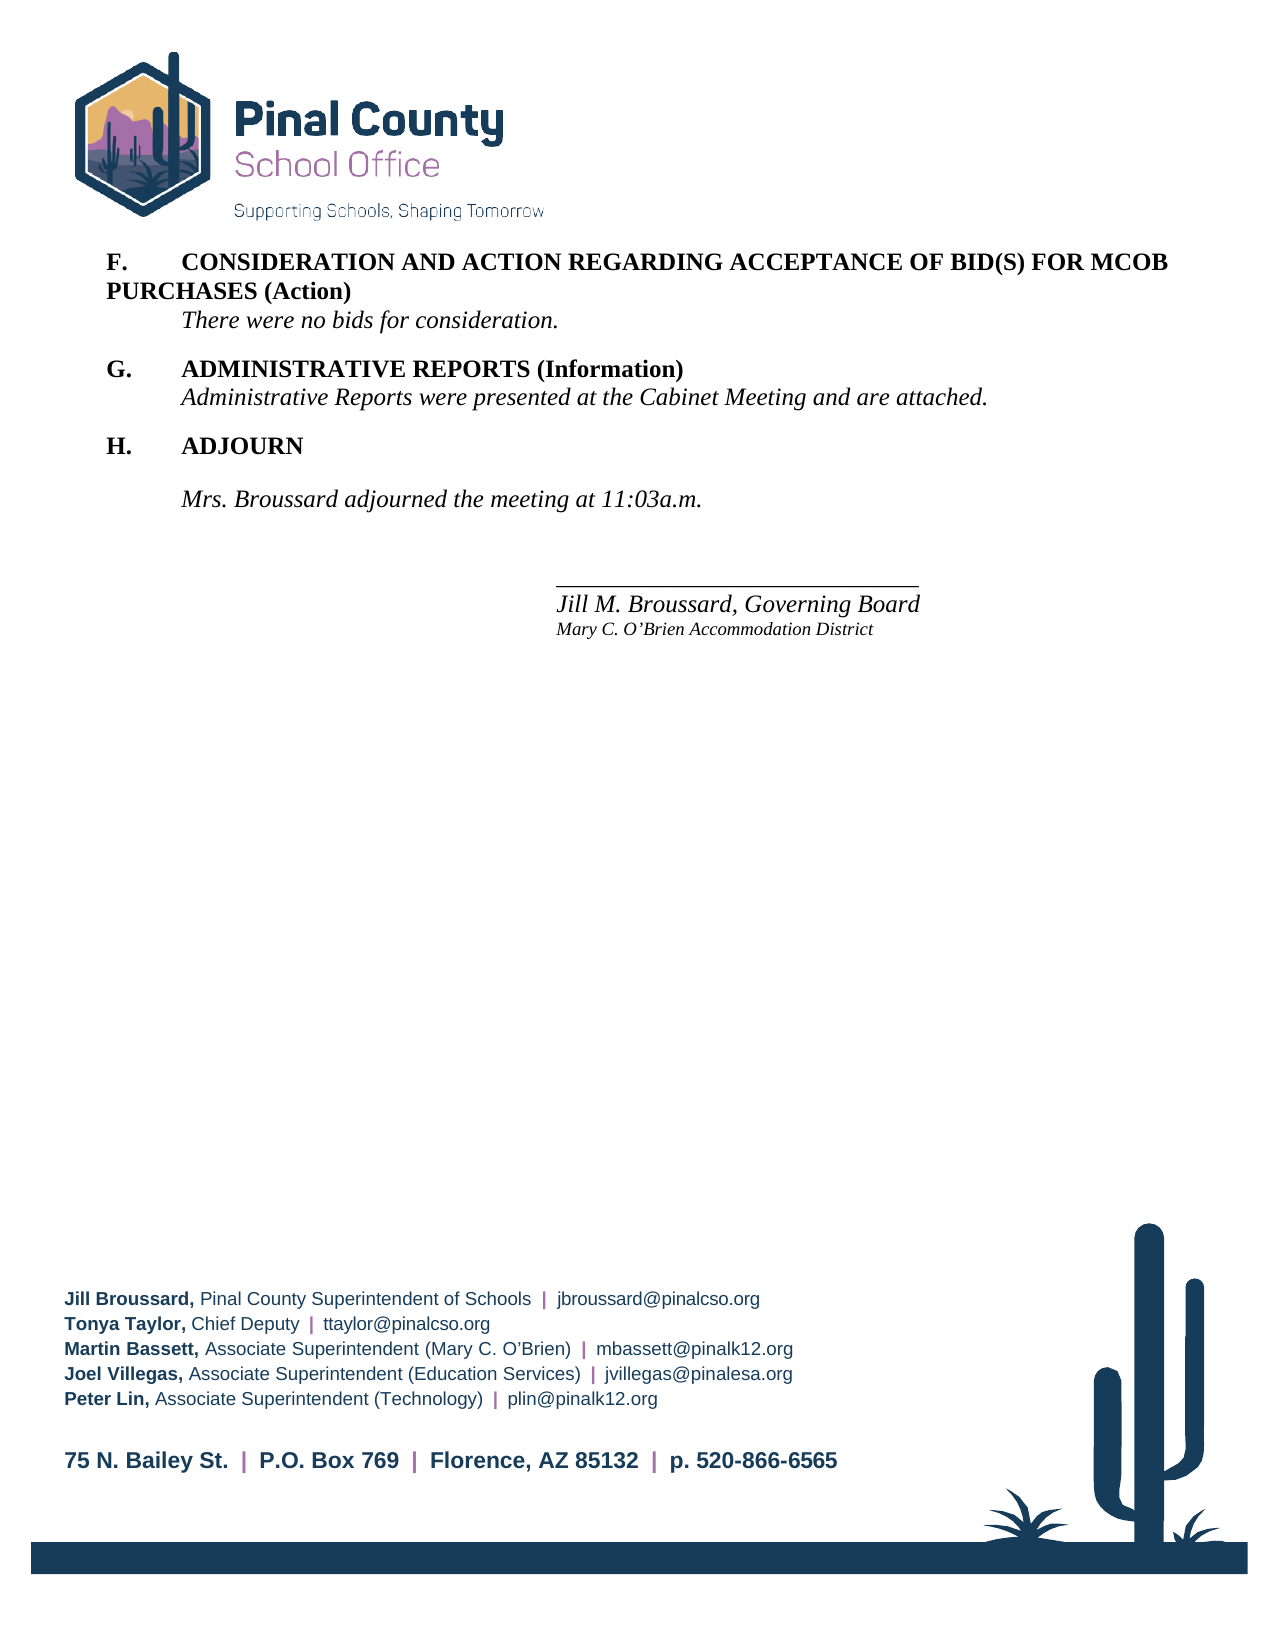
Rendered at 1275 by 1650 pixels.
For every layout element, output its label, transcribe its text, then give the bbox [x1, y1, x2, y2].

picture [423, 158, 439, 177]
picture [278, 110, 301, 136]
list There were no bids for consideration. [181, 305, 1271, 334]
picture [276, 150, 291, 176]
picture [435, 105, 478, 136]
picture [235, 151, 254, 177]
picture [314, 158, 330, 177]
picture [409, 110, 431, 136]
text G. ADMINISTRATIVE REPORTS (Information) [106, 354, 1271, 382]
picture [75, 52, 211, 217]
picture [481, 110, 503, 147]
text Administrative Reports were presented at the Cabinet Meeting and are attached. [106, 382, 1271, 411]
text H. ADJOURN [106, 431, 1271, 460]
text Mary C. O’Brien Accommodation District [106, 618, 1271, 640]
picture [295, 158, 311, 177]
picture [236, 101, 263, 136]
picture [405, 158, 420, 177]
text Mrs. Broussard adjourned the meeting at 11:03a.m. [106, 484, 1271, 513]
picture [234, 203, 544, 221]
text F. CONSIDERATION AND ACTION REGARDING ACCEPTANCE OF BID(S) FOR MCOB PURCHASES (Action) [106, 247, 1271, 305]
picture [352, 101, 405, 136]
picture [304, 110, 326, 136]
text Jill M. Broussard, Governing Board [481, 589, 1271, 618]
text _____________________________ [481, 561, 1271, 589]
picture [349, 150, 401, 177]
picture [257, 158, 273, 177]
